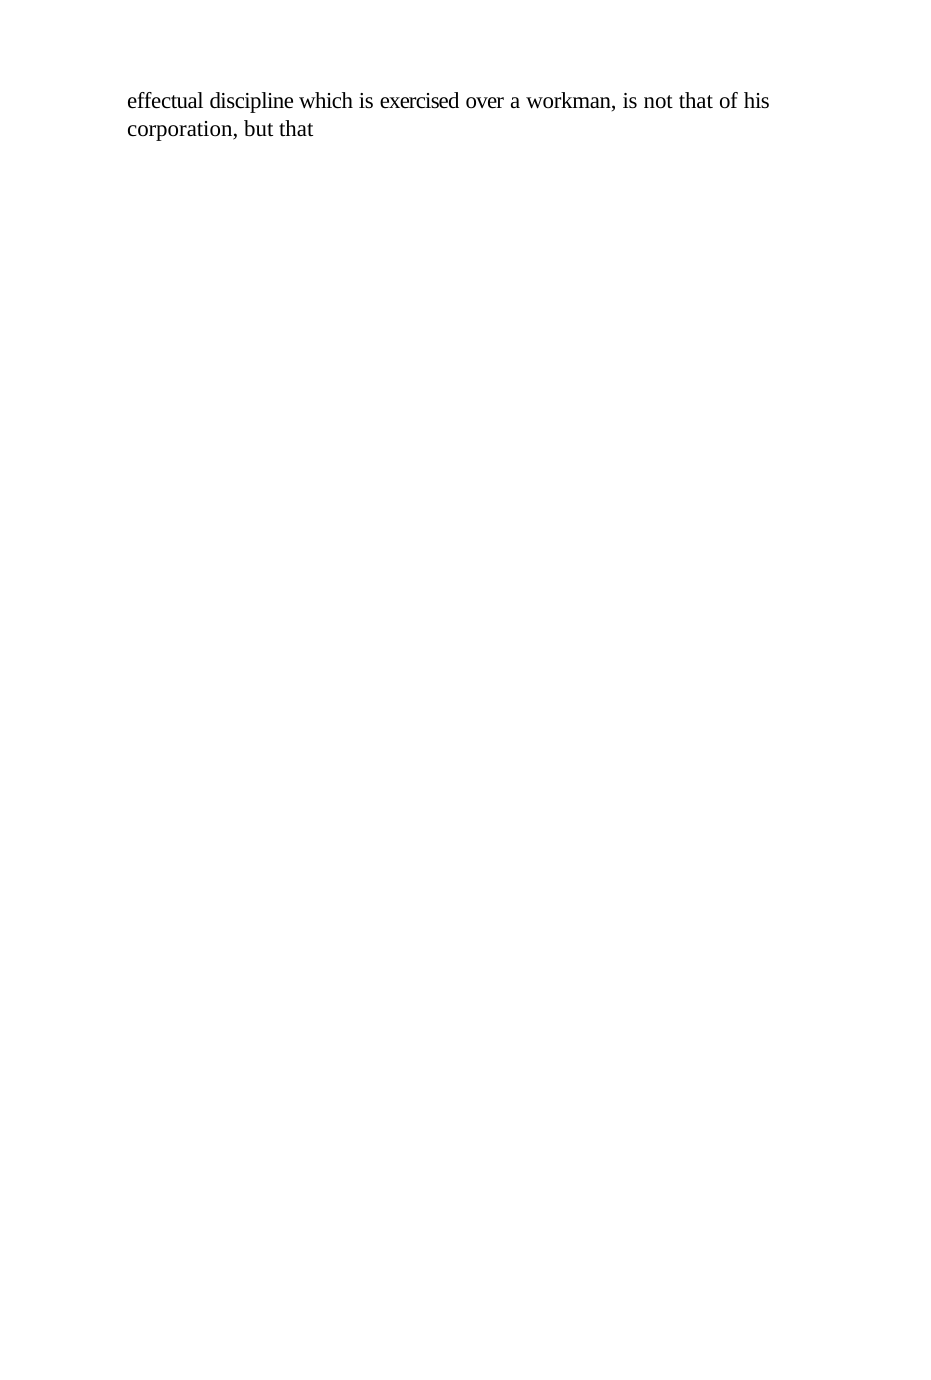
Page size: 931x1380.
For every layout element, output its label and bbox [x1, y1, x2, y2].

text [127, 87, 770, 141]
